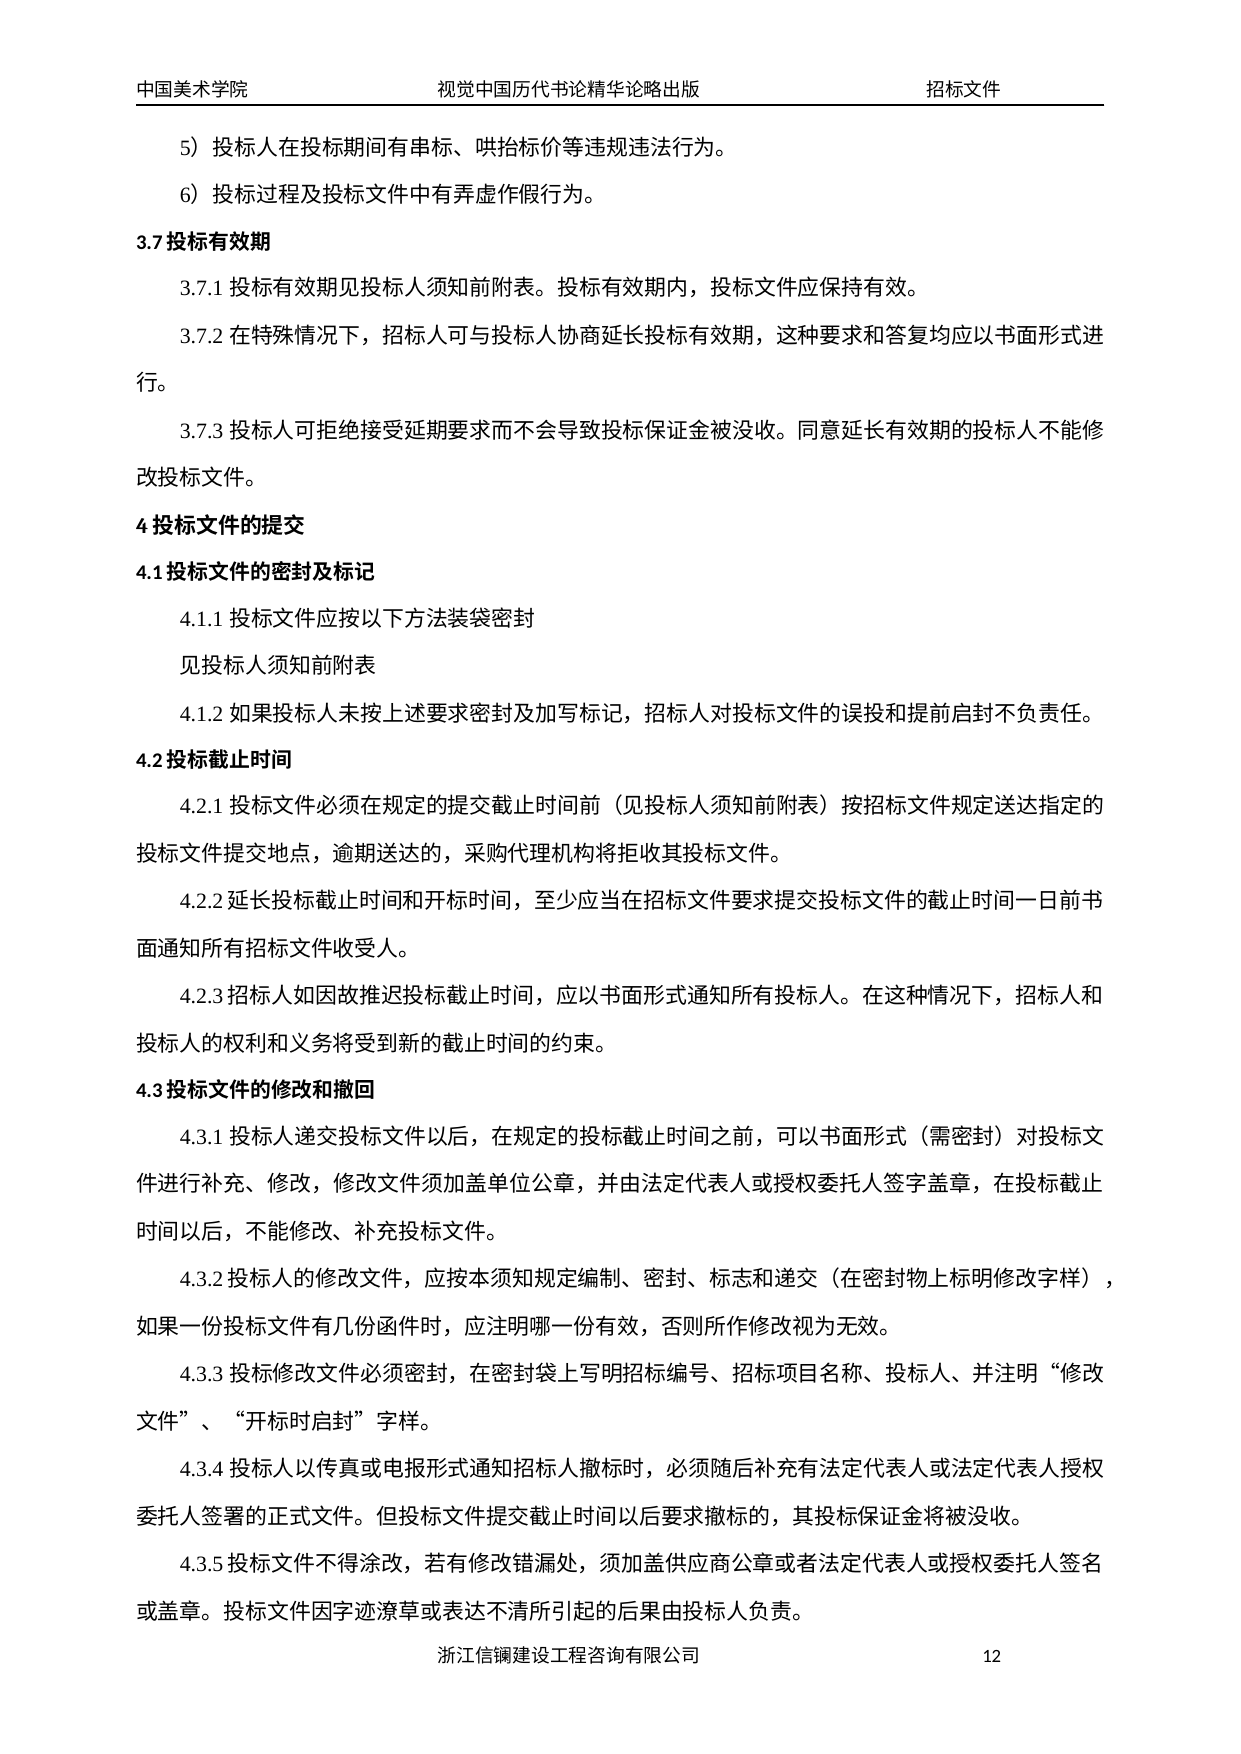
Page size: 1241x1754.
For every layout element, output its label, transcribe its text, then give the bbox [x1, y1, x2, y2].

text 4.1.2 如果投标人未按上述要求密封及加写标记，招标人对投标文件的误投和提前启封不负责任。 [136, 696, 1104, 727]
text 4.2.2延长投标截止时间和开标时间，至少应当在招标文件要求提交投标文件的截止时间一日前书面通知所有招标文件收受人。 [136, 883, 1104, 962]
text 4.3.1 投标人递交投标文件以后，在规定的投标截止时间之前，可以书面形式（需密封）对投标文件进行补充、修改，修改文件须加盖单位公章，并由法定代表人或授权委托人签字盖章，在投标截止时间以后，不能修改、补充投标文件。 [136, 1119, 1104, 1245]
text 6）投标过程及投标文件中有弄虚作假行为。 [136, 177, 1104, 209]
text 4.2.3招标人如因故推迟投标截止时间，应以书面形式通知所有投标人。在这种情况下，招标人和投标人的权利和义务将受到新的截止时间的约束。 [136, 978, 1104, 1057]
text 3.7.2 在特殊情况下，招标人可与投标人协商延长投标有效期，这种要求和答复均应以书面形式进行。 [136, 318, 1104, 397]
text 4.3.2投标人的修改文件，应按本须知规定编制、密封、标志和递交（在密封物上标明修改字样），如果一份投标文件有几份函件时，应注明哪一份有效，否则所作修改视为无效。 [136, 1261, 1104, 1340]
subtitle 4.1投标文件的密封及标记 [136, 555, 1104, 585]
text 3.7.1 投标有效期见投标人须知前附表。投标有效期内，投标文件应保持有效。 [136, 270, 1104, 302]
text 4.3.4 投标人以传真或电报形式通知招标人撤标时，必须随后补充有法定代表人或法定代表人授权委托人签署的正式文件。但投标文件提交截止时间以后要求撤标的，其投标保证金将被没收。 [136, 1451, 1104, 1530]
text 3.7.3 投标人可拒绝接受延期要求而不会导致投标保证金被没收。同意延长有效期的投标人不能修改投标文件。 [136, 413, 1104, 492]
subtitle 3.7投标有效期 [136, 225, 1104, 255]
subtitle 4.2投标截止时间 [136, 743, 1104, 773]
text 4.2.1 投标文件必须在规定的提交截止时间前（见投标人须知前附表）按招标文件规定送达指定的投标文件提交地点，逾期送达的，采购代理机构将拒收其投标文件。 [136, 788, 1104, 867]
text 5）投标人在投标期间有串标、哄抬标价等违规违法行为。 [136, 130, 1104, 162]
text 4.3.5投标文件不得涂改，若有修改错漏处，须加盖供应商公章或者法定代表人或授权委托人签名或盖章。投标文件因字迹潦草或表达不清所引起的后果由投标人负责。 [136, 1546, 1104, 1625]
text 见投标人须知前附表 [136, 648, 1104, 680]
text 4.3.3 投标修改文件必须密封，在密封袋上写明招标编号、招标项目名称、投标人、并注明“修改文件”、“开标时启封”字样。 [136, 1356, 1104, 1435]
subtitle 4.3投标文件的修改和撤回 [136, 1073, 1104, 1103]
text 4.1.1 投标文件应按以下方法装袋密封 [136, 601, 1104, 632]
